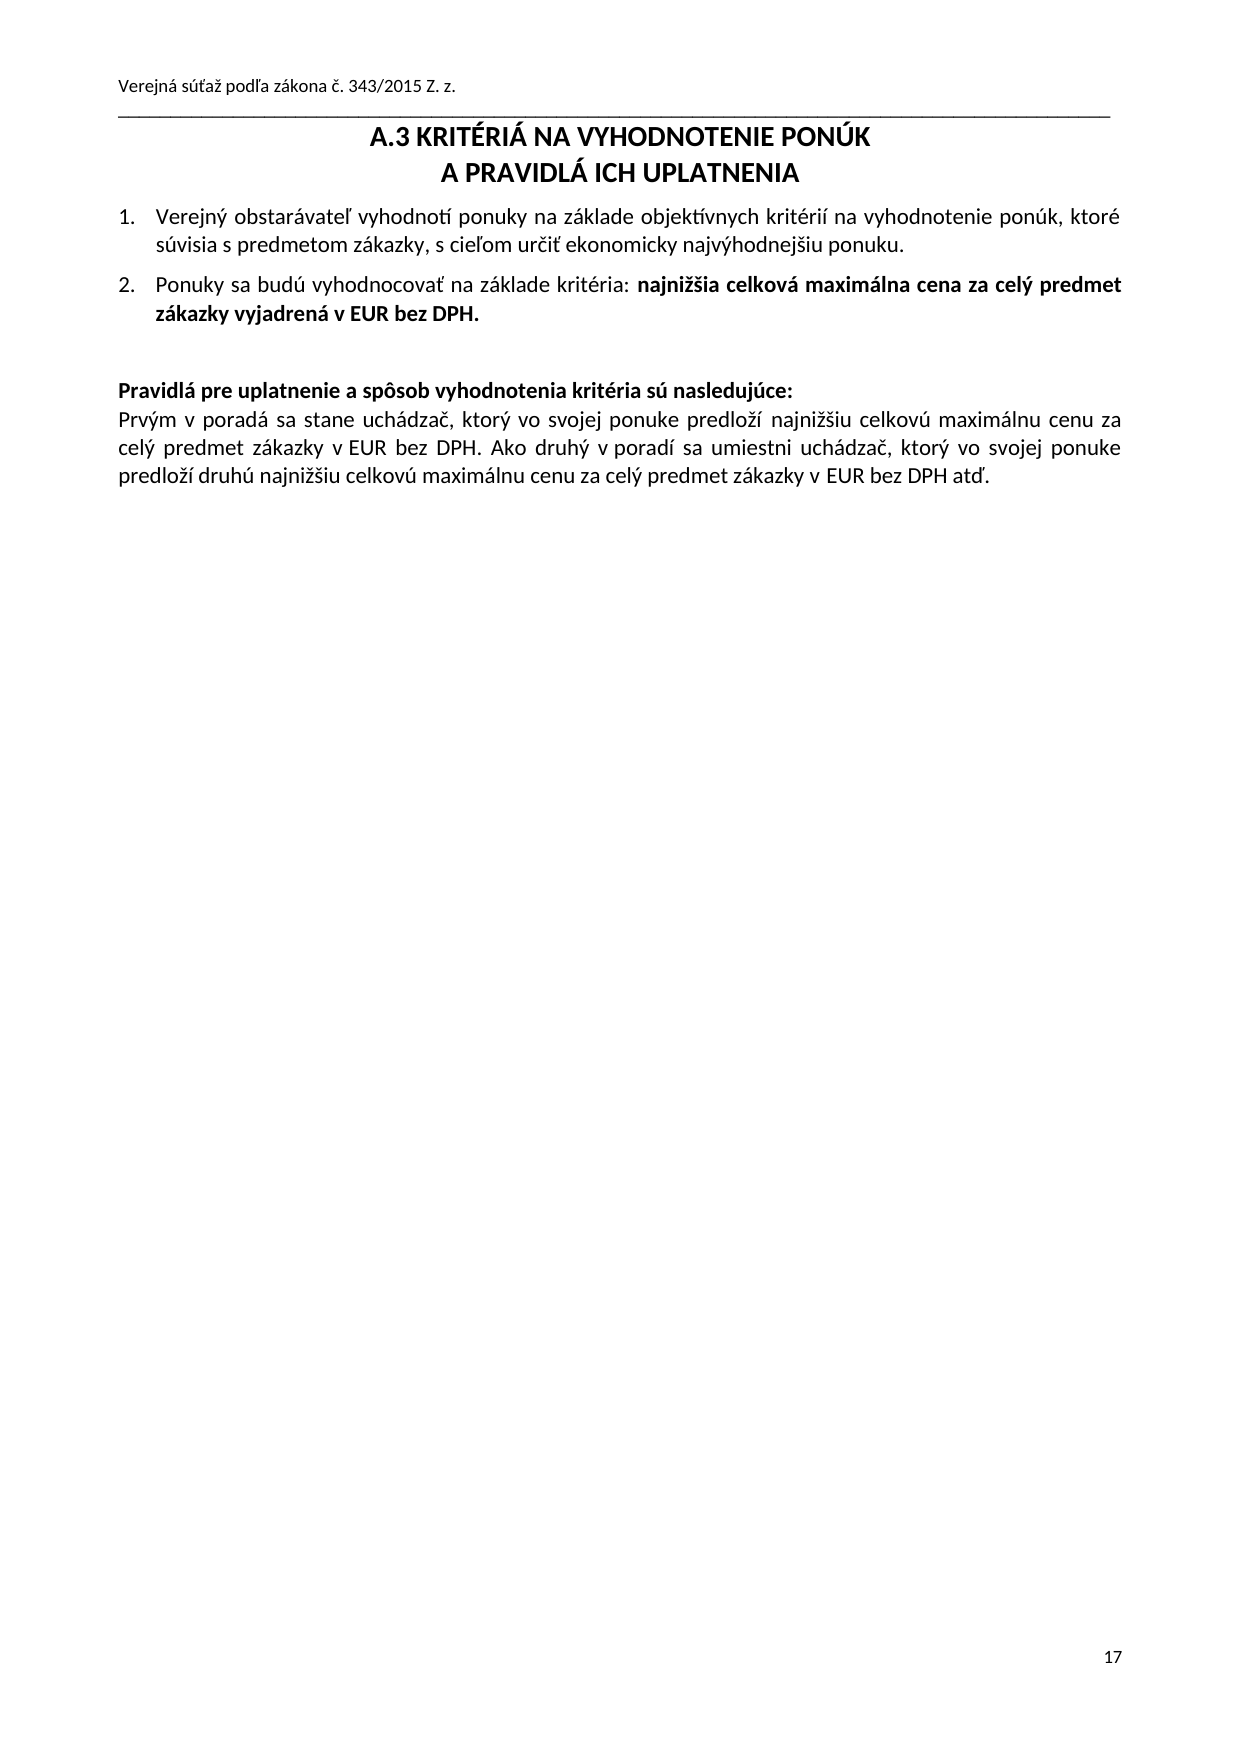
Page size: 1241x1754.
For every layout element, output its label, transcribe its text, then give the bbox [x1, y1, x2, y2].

text A PRAVIDLÁ ICH UPLATNENIA [118, 154, 1122, 189]
text A.3 KRITÉRIÁ NA VYHODNOTENIE PONÚK [118, 118, 1122, 154]
text Pravidlá pre uplatnenie a spôsob vyhodnotenia kritéria sú nasledujúce: [118, 377, 1122, 405]
list Ponuky sa budú vyhodnocovať na základe kritéria: najnižšia celková maximálna cena za celý predmet zákazky vyjadrená v EUR bez DPH. [118, 271, 1122, 327]
text Prvým v poradá sa stane uchádzač, ktorý vo svojej ponuke predloží najnižšiu celkovú maximálnu cenu za celý predmet zákazky v EUR bez DPH. Ako druhý v poradí sa umiestni uchádzač, ktorý vo svojej ponuke predloží druhú najnižšiu celkovú maximálnu cenu za celý predmet zákazky v EUR bez DPH atď. [118, 405, 1122, 489]
list Verejný obstarávateľ vyhodnotí ponuky na základe objektívnych kritérií na vyhodnotenie ponúk, ktoré súvisia s predmetom zákazky, s cieľom určiť ekonomicky najvýhodnejšiu ponuku. [118, 202, 1122, 258]
